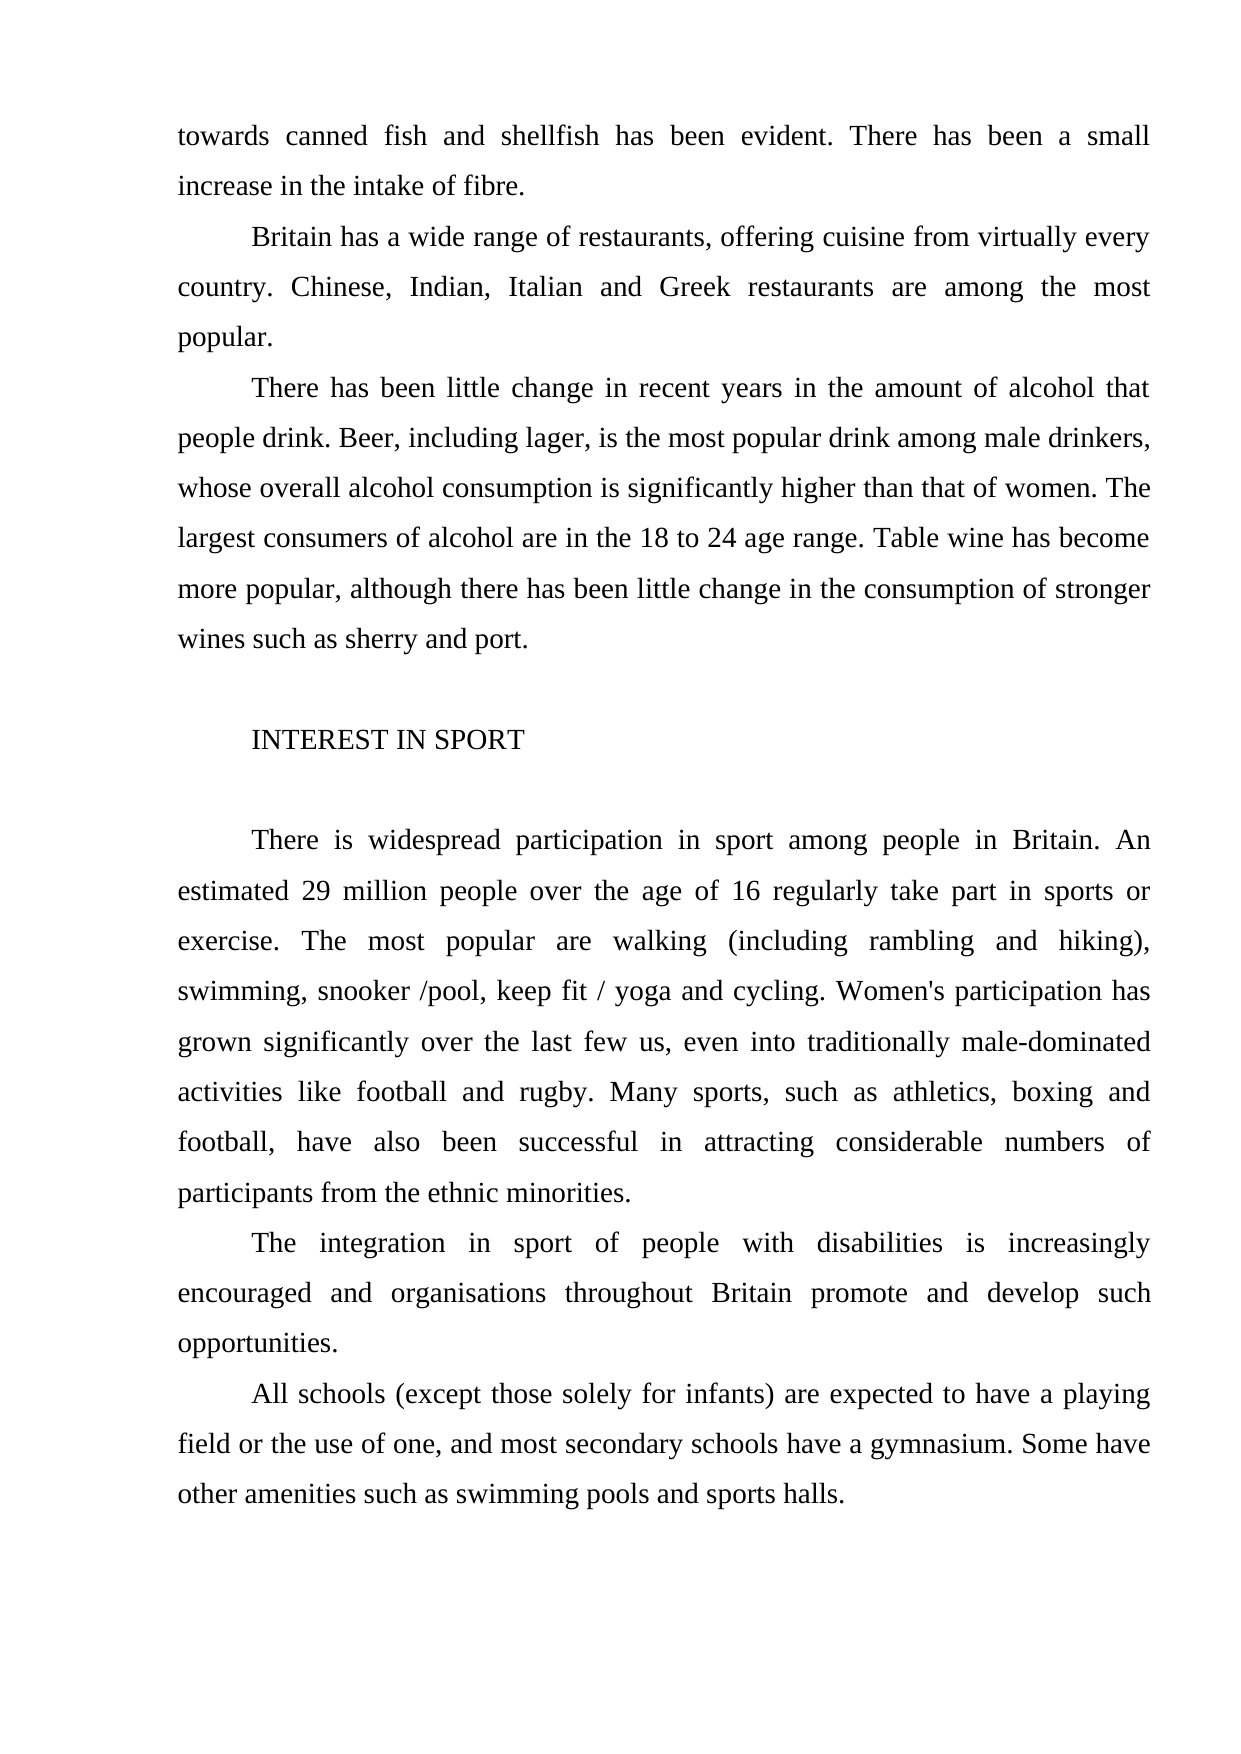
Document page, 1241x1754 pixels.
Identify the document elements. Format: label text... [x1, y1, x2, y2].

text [177, 118, 1152, 202]
text INTEREST IN SPORT [177, 722, 1152, 755]
text All schools (except those solely for infants) are expected to have a playing field or the use of one, and most secondary schools have a gymnasium. Some have other amenities such as swimming pools and sports halls. [177, 1376, 1152, 1510]
text There has been little change in recent years in the amount of alcohol that people drink. Beer, including lager, is the most popular drink among male drinkers, whose overall alcohol consumption is significantly higher than that of women. The largest consumers of alcohol are in the 18 to 24 age range. Table wine has become more popular, although there has been little change in the consumption of stronger wines such as sherry and port. [177, 370, 1152, 655]
text Britain has a wide range of restaurants, offering cuisine from virtually every country. Chinese, Indian, Italian and Greek restaurants are among the most popular. [177, 219, 1152, 353]
text There is widespread participation in sport among people in Britain. An estimated 29 million people over the age of 16 regularly take part in sports or exercise. The most popular are walking (including rambling and hiking), swimming, snooker /pool, keep fit / yoga and cycling. Women's participation has grown significantly over the last few us, even into traditionally male-dominated activities like football and rugby. Many sports, such as athletics, boxing and football, have also been successful in attracting considerable numbers of participants from the ethnic minorities. [177, 822, 1152, 1208]
text The integration in sport of people with disabilities is increasingly encouraged and organisations throughout Britain promote and develop such opportunities. [177, 1225, 1152, 1359]
